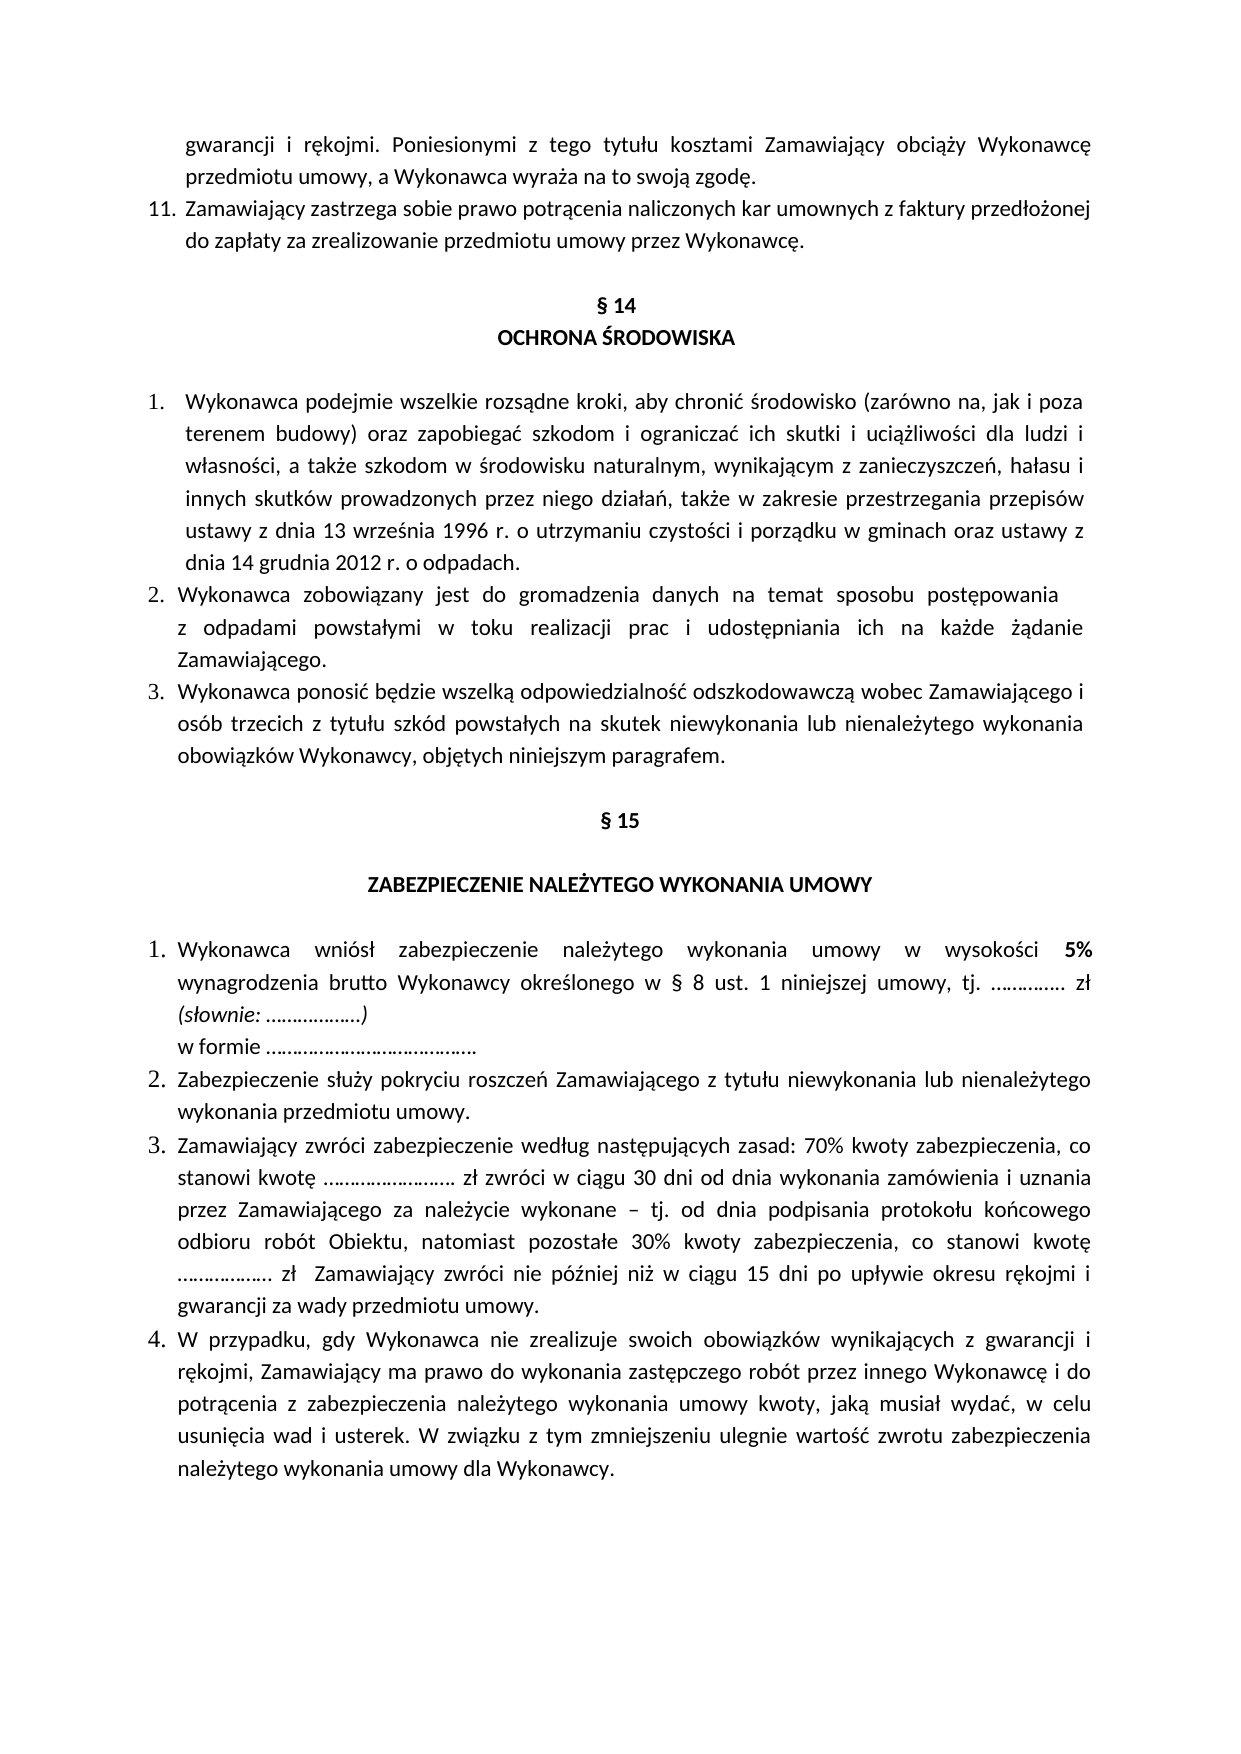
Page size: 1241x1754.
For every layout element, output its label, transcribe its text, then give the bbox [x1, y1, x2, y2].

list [148, 130, 1093, 190]
text § 15 [148, 806, 1093, 834]
text w formie …………………………………. [177, 1032, 1093, 1060]
list Wykonawca podejmie wszelkie rozsądne kroki, aby chronić środowisko (zarówno na, jak i poza terenem budowy) oraz zapobiegać szkodom i ograniczać ich skutki i uciążliwości dla ludzi i własności, a także szkodom w środowisku naturalnym, wynikającym z zanieczyszczeń, hałasu i innych skutków prowadzonych przez niego działań, także w zakresie przestrzegania przepisów ustawy z dnia 13 września 1996 r. o utrzymaniu czystości i porządku w gminach oraz ustawy z dnia 14 grudnia 2012 r. o odpadach. [148, 387, 1085, 576]
list Wykonawca wniósł zabezpieczenie należytego wykonania umowy w wysokości 5% wynagrodzenia brutto Wykonawcy określonego w § 8 ust. 1 niniejszej umowy, tj. ………….. zł (słownie: ………………) [148, 934, 1093, 1028]
list Zamawiający zwróci zabezpieczenie według następujących zasad: 70% kwoty zabezpieczenia, co stanowi kwotę ……………………. zł zwróci w ciągu 30 dni od dnia wykonania zamówienia i uznania przez Zamawiającego za należycie wykonane – tj. od dnia podpisania protokołu końcowego odbioru robót Obiektu, natomiast pozostałe 30% kwoty zabezpieczenia, co stanowi kwotę ……………… zł Zamawiający zwróci nie później niż w ciągu 15 dni po upływie okresu rękojmi i gwarancji za wady przedmiotu umowy. [148, 1130, 1093, 1320]
list Zabezpieczenie służy pokryciu roszczeń Zamawiającego z tytułu niewykonania lub nienależytego wykonania przedmiotu umowy. [148, 1064, 1093, 1126]
list Wykonawca ponosić będzie wszelką odpowiedzialność odszkodowawczą wobec Zamawiającego i osób trzecich z tytułu szkód powstałych na skutek niewykonania lub nienależytego wykonania obowiązków Wykonawcy, objętych niniejszym paragrafem. [148, 677, 1085, 769]
list Wykonawca zobowiązany jest do gromadzenia danych na temat sposobu postępowania z odpadami powstałymi w toku realizacji prac i udostępniania ich na każde żądanie Zamawiającego. [148, 580, 1085, 673]
list Zamawiający zastrzega sobie prawo potrącenia naliczonych kar umownych z faktury przedłożonej do zapłaty za zrealizowanie przedmiotu umowy przez Wykonawcę. [148, 194, 1093, 254]
text ZABEZPIECZENIE NALEŻYTEGO WYKONANIA UMOWY [148, 870, 1093, 898]
list W przypadku, gdy Wykonawca nie zrealizuje swoich obowiązków wynikających z gwarancji i rękojmi, Zamawiający ma prawo do wykonania zastępczego robót przez innego Wykonawcę i do potrącenia z zabezpieczenia należytego wykonania umowy kwoty, jaką musiał wydać, w celu usunięcia wad i usterek. W związku z tym zmniejszeniu ulegnie wartość zwrotu zabezpieczenia należytego wykonania umowy dla Wykonawcy. [148, 1324, 1093, 1482]
text § 14 [148, 291, 1085, 319]
text OCHRONA ŚRODOWISKA [148, 323, 1085, 351]
